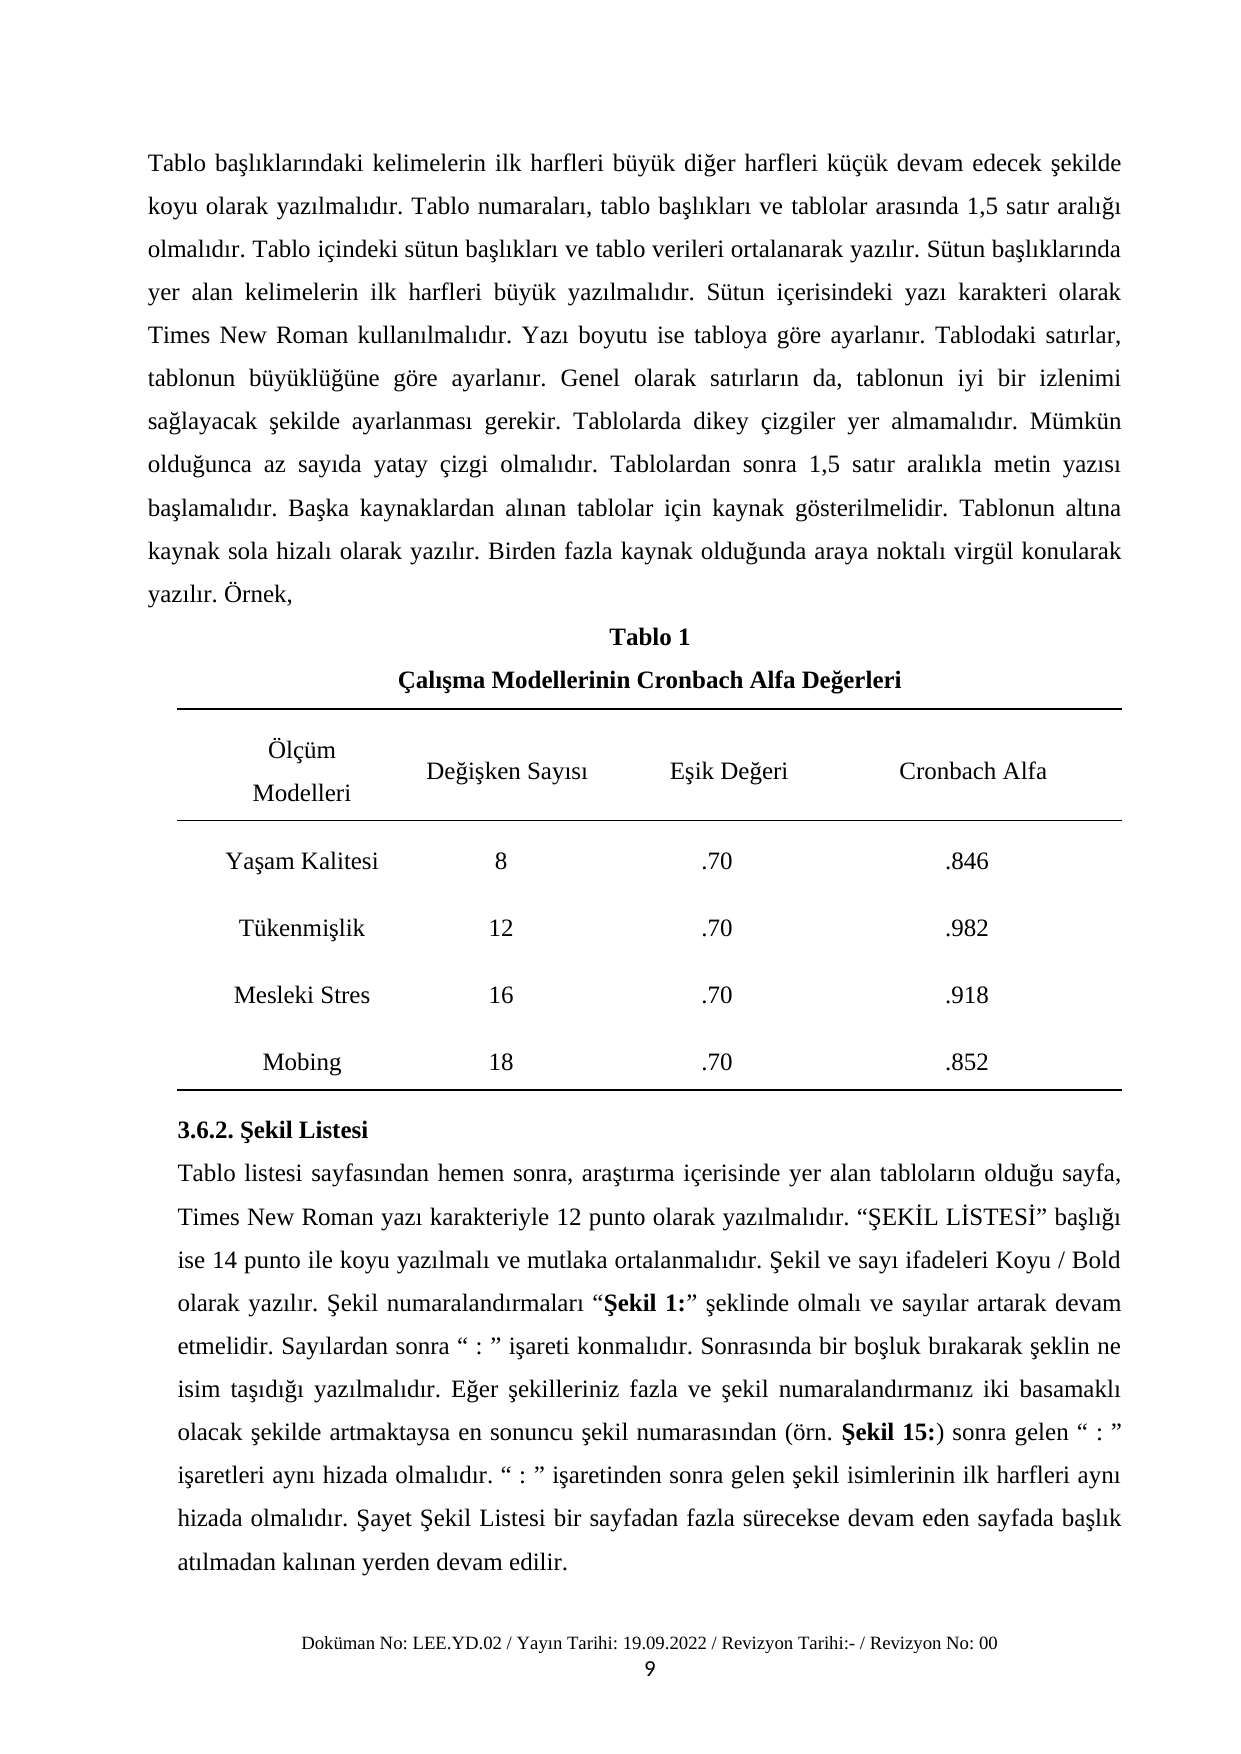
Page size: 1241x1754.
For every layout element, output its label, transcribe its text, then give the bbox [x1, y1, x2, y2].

table_header Cronbach Alfa [812, 710, 1122, 820]
table_cell 8 [393, 821, 608, 888]
table_cell .70 [609, 821, 812, 888]
table_cell Tükenmişlik [177, 888, 393, 955]
table_header Ölçüm Modelleri [177, 710, 393, 820]
table_cell 16 [393, 955, 608, 1022]
table_cell .846 [812, 821, 1122, 888]
table_cell Mesleki Stres [177, 955, 393, 1022]
table_header Eşik Değeri [609, 710, 812, 820]
table_cell .70 [609, 955, 812, 1022]
text Tablo 1 [148, 622, 1152, 651]
table_cell 18 [393, 1022, 608, 1089]
text Çalışma Modellerinin Cronbach Alfa Değerleri [148, 665, 1152, 694]
table_cell .918 [812, 955, 1122, 1022]
table_cell .70 [609, 1022, 812, 1089]
table_cell .70 [609, 888, 812, 955]
table_header Değişken Sayısı [393, 710, 608, 820]
text Tablo listesi sayfasından hemen sonra, araştırma içerisinde yer alan tabloların olduğu sayfa, Times New Roman yazı karakteriyle 12 punto olarak yazılmalıdır. “ŞEKİL LİSTESİ” başlığı ise 14 punto ile koyu yazılmalı ve mutlaka ortalanmalıdır. Şekil ve sayı ifadeleri Koyu / Bold olarak yazılır. Şekil numaralandırmaları “Şekil 1:” şeklinde olmalı ve sayılar artarak devam etmelidir. Sayılardan sonra “ : ” işareti konmalıdır. Sonrasında bir boşluk bırakarak şeklin ne isim taşıdığı yazılmalıdır. Eğer şekilleriniz fazla ve şekil numaralandırmanız iki basamaklı olacak şekilde artmaktaysa en sonuncu şekil numarasından (örn. Şekil 15:) sonra gelen “ : ” işaretleri aynı hizada olmalıdır. “ : ” işaretinden sonra gelen şekil isimlerinin ilk harfleri aynı hizada olmalıdır. Şayet Şekil Listesi bir sayfadan fazla sürecekse devam eden sayfada başlık atılmadan kalınan yerden devam edilir. [177, 1158, 1122, 1575]
table_cell .982 [812, 888, 1122, 955]
table_cell Mobing [177, 1022, 393, 1089]
table_cell .852 [812, 1022, 1122, 1089]
table_cell 12 [393, 888, 608, 955]
subtitle 3.6.2. Şekil Listesi [177, 1115, 1122, 1144]
table_cell Yaşam Kalitesi [177, 821, 393, 888]
text Tablo başlıklarındaki kelimelerin ilk harfleri büyük diğer harfleri küçük devam edecek şekilde koyu olarak yazılmalıdır. Tablo numaraları, tablo başlıkları ve tablolar arasında 1,5 satır aralığı olmalıdır. Tablo içindeki sütun başlıkları ve tablo verileri ortalanarak yazılır. Sütun başlıklarında yer alan kelimelerin ilk harfleri büyük yazılmalıdır. Sütun içerisindeki yazı karakteri olarak Times New Roman kullanılmalıdır. Yazı boyutu ise tabloya göre ayarlanır. Tablodaki satırlar, tablonun büyüklüğüne göre ayarlanır. Genel olarak satırların da, tablonun iyi bir izlenimi sağlayacak şekilde ayarlanması gerekir. Tablolarda dikey çizgiler yer almamalıdır. Mümkün olduğunca az sayıda yatay çizgi olmalıdır. Tablolardan sonra 1,5 satır aralıkla metin yazısı başlamalıdır. Başka kaynaklardan alınan tablolar için kaynak gösterilmelidir. Tablonun altına kaynak sola hizalı olarak yazılır. Birden fazla kaynak olduğunda araya noktalı virgül konularak yazılır. Örnek, [148, 148, 1122, 608]
